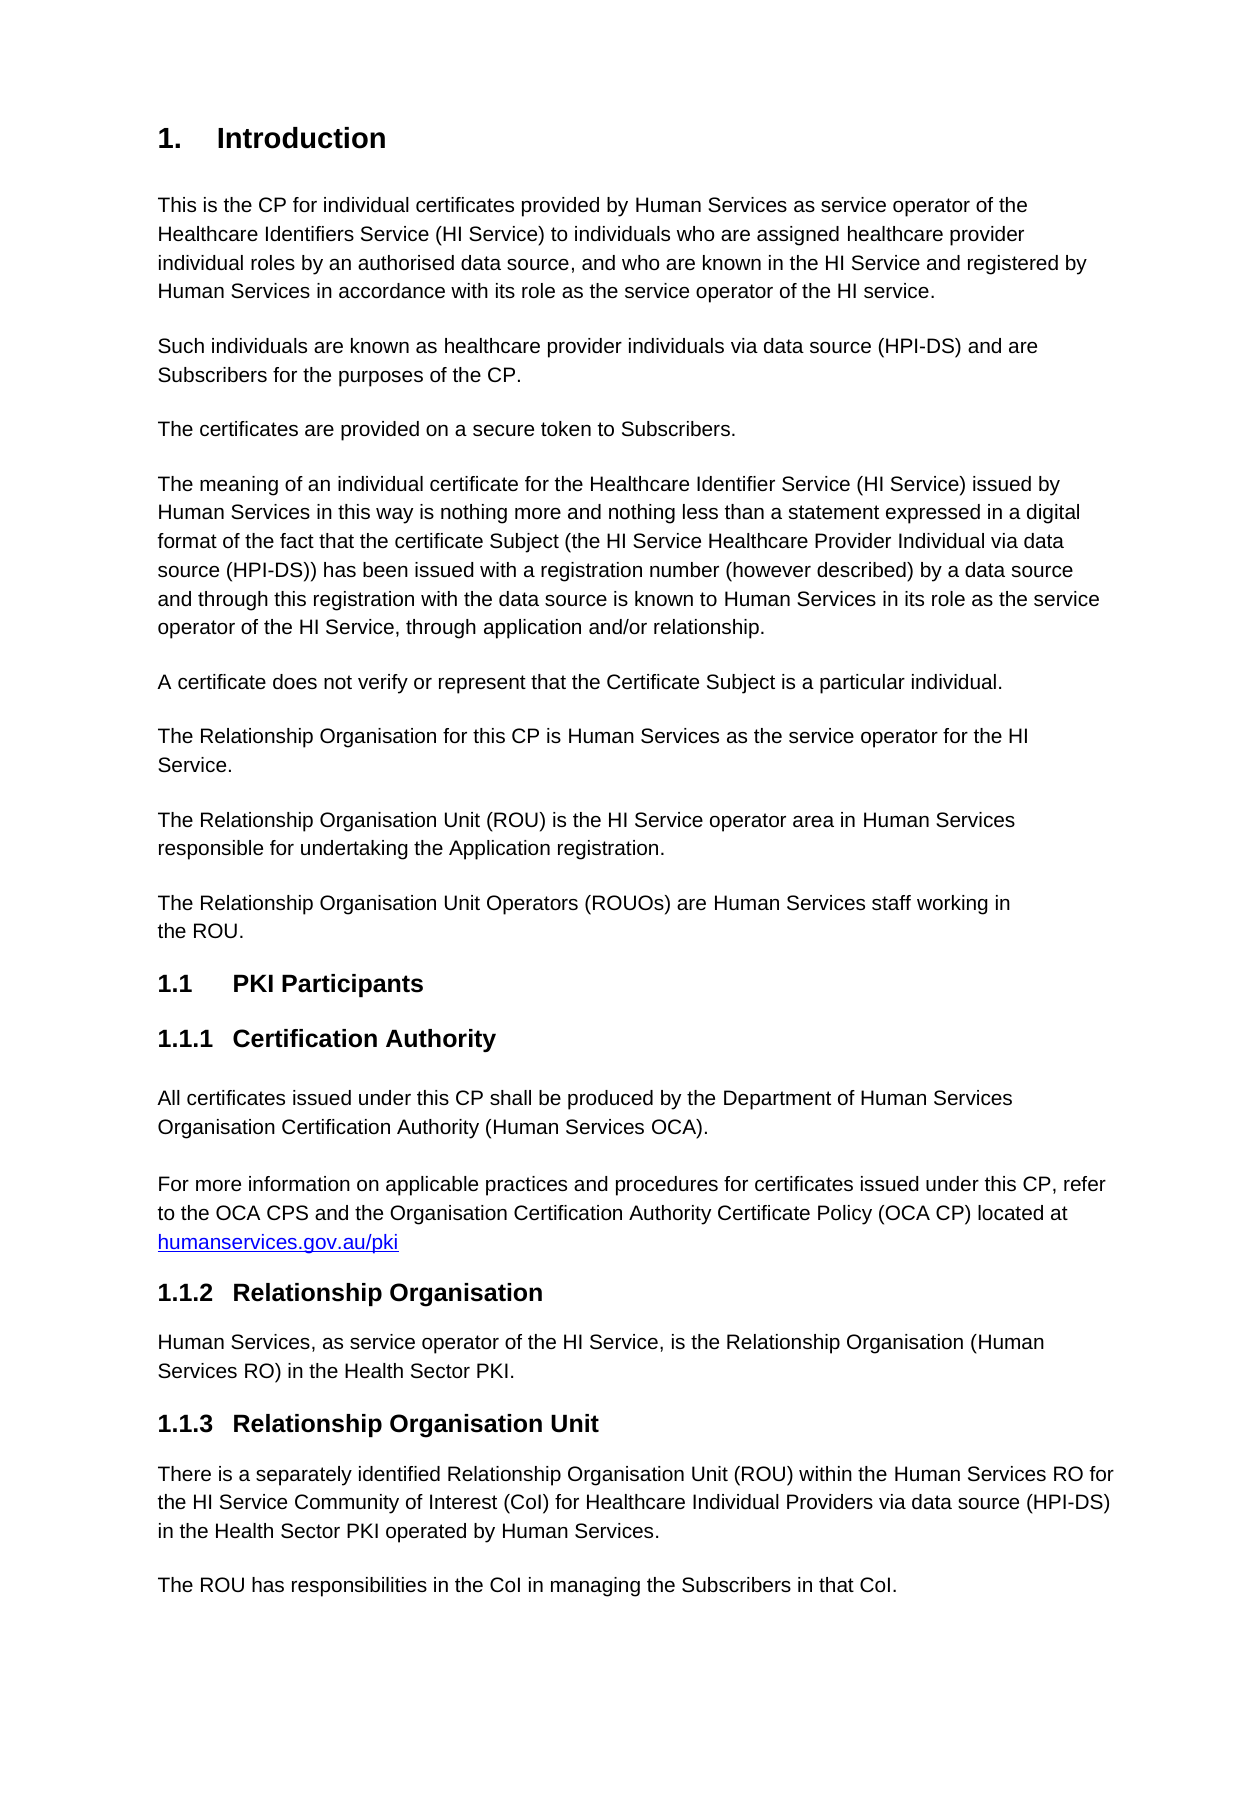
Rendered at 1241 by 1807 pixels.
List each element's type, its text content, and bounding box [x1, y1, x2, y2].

text 1.1.2 Relationship Organisation [157, 1277, 1114, 1306]
text Human Services, as service operator of the HI Service, is the Relationship Organisation (Human Services RO) in the Health Sector PKI. [157, 1325, 1093, 1383]
text Such individuals are known as healthcare provider individuals via data source (HPI-DS) and are Subscribers for the purposes of the CP. [157, 329, 1042, 386]
text The Relationship Organisation for this CP is Human Services as the service operator for the HI Service. [157, 719, 1093, 777]
text All certificates issued under this CP shall be produced by the Department of Human Services Organisation Certification Authority (Human Services OCA). [157, 1081, 1114, 1138]
text 1.1.1 Certification Authority [157, 1023, 1114, 1052]
list Introduction [157, 121, 1116, 155]
text The Relationship Organisation Unit (ROU) is the HI Service operator area in Human Services responsible for undertaking the Application registration. [157, 803, 1102, 860]
text The ROU has responsibilities in the CoI in managing the Subscribers in that CoI. [157, 1568, 1093, 1597]
text For more information on applicable practices and procedures for certificates issued under this CP, refer to the OCA CPS and the Organisation Certification Authority Certificate Policy (OCA CP) located at [157, 1167, 1114, 1253]
text 1.1 PKI Participants [157, 969, 1114, 998]
text The certificates are provided on a secure token to Subscribers. [157, 412, 1114, 441]
text This is the CP for individual certificates provided by Human Services as service operator of the Healthcare Identifiers Service (HI Service) to individuals who are assigned healthcare provider individual roles by an authorised data source, and who are known in the HI Service and registered by Human Services in accordance with its role as the service operator of the HI service. [157, 188, 1102, 303]
text There is a separately identified Relationship Organisation Unit (ROU) within the Human Services RO for the HI Service Community of Interest (CoI) for Healthcare Individual Providers via data source (HPI-DS) in the Health Sector PKI operated by Human Services. [157, 1457, 1114, 1543]
text The meaning of an individual certificate for the Healthcare Identifier Service (HI Service) issued by Human Services in this way is nothing more and nothing less than a statement expressed in a digital format of the fact that the certificate Subject (the HI Service Healthcare Provider Individual via data source (HPI-DS)) has been issued with a registration number (however described) by a data source and through this registration with the data source is known to Human Services in its role as the service operator of the HI Service, through application and/or relationship. [157, 467, 1114, 639]
text 1.1.3 Relationship Organisation Unit [157, 1409, 1114, 1437]
text The Relationship Organisation Unit Operators (ROUOs) are Human Services staff working in the ROU. [157, 886, 1028, 943]
text A certificate does not verify or represent that the Certificate Subject is a particular individual. [157, 665, 1053, 694]
